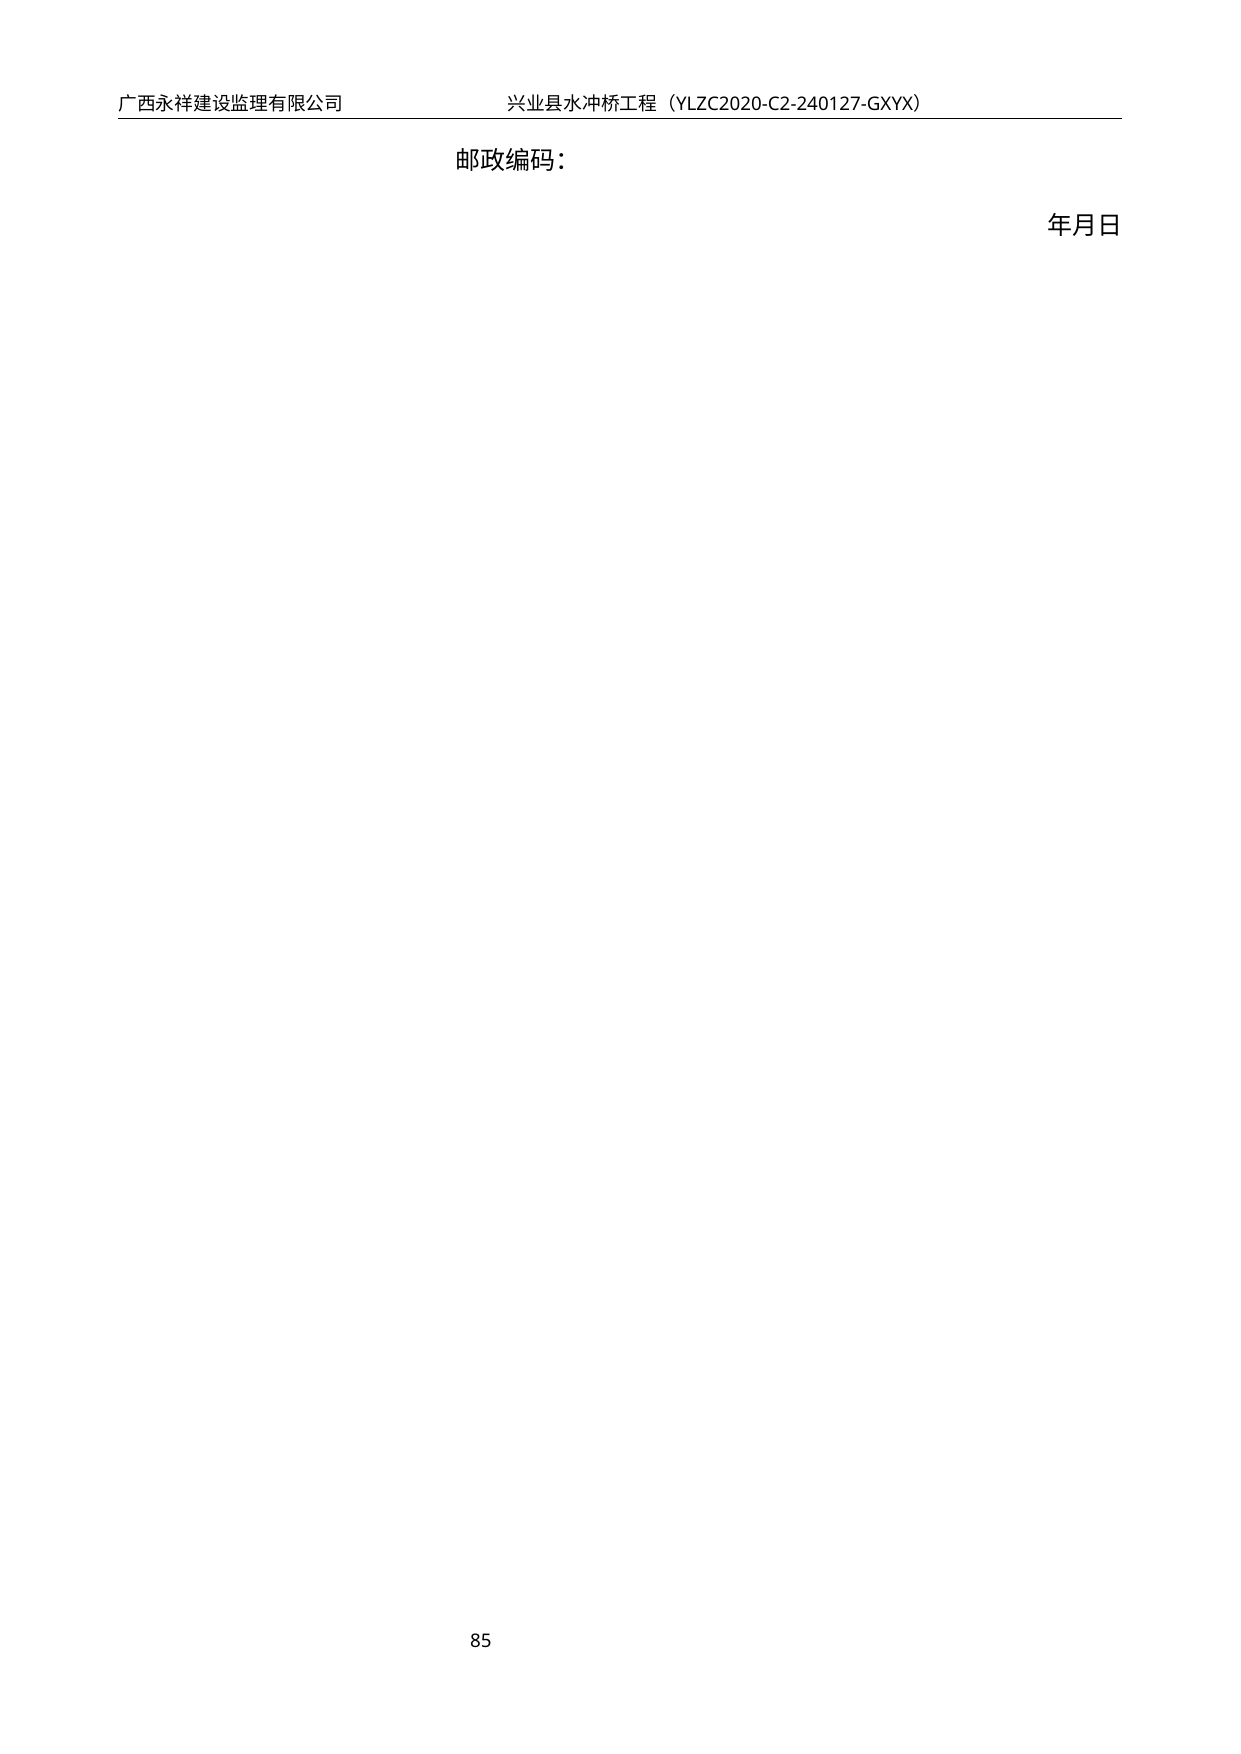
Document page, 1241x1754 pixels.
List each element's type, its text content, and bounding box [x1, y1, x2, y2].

text 邮政编码： [118, 126, 1122, 191]
text 年月日 [118, 191, 1122, 256]
